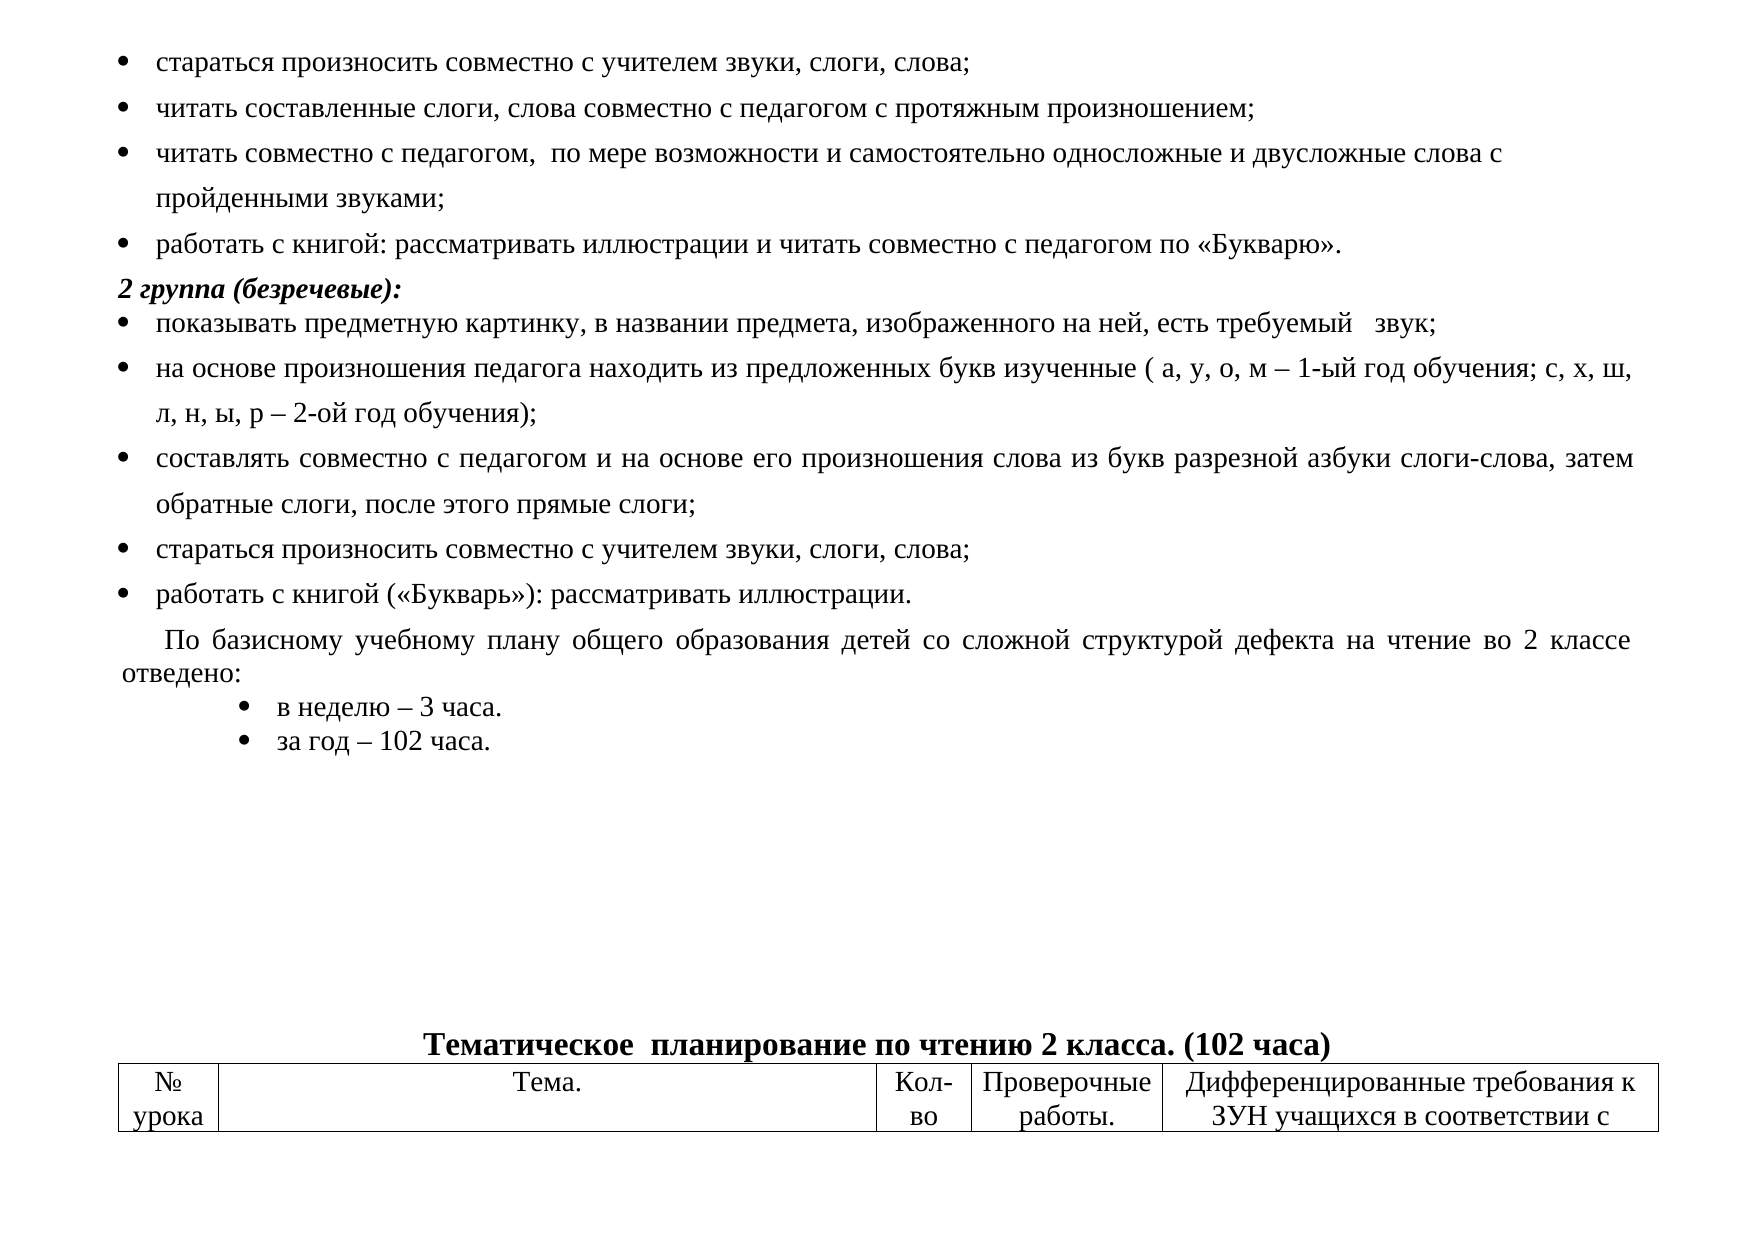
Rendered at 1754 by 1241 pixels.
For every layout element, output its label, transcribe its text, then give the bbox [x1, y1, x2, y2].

table_header Кол-во часов [877, 1064, 971, 1131]
list на основе произношения педагога находить из предложенных букв изученные ( а, у, о, м – 1-ый год обучения; с, х, ш, л, н, ы, р – 2-ой год обучения); [118, 350, 1636, 429]
list читать составленные слоги, слова совместно с педагогом с протяжным произношением; [118, 90, 1636, 123]
text По базисному учебному плану общего образования детей со сложной структурой дефекта на чтение во 2 классе отведено: [122, 622, 1632, 689]
table_header № урока [119, 1064, 218, 1131]
list стараться произносить совместно с учителем звуки, слоги, слова; [118, 44, 1636, 78]
list составлять совместно с педагогом и на основе его произношения слова из букв разрезной азбуки слоги-слова, затем обратные слоги, после этого прямые слоги; [118, 441, 1636, 519]
list работать с книгой («Букварь»): рассматривать иллюстрации. [118, 577, 1636, 610]
table_header Проверочные работы. [972, 1064, 1162, 1131]
list читать совместно с педагогом, по мере возможности и самостоятельно односложные и двусложные слова с пройденными звуками; [118, 135, 1636, 214]
table_header Тема. [219, 1064, 876, 1131]
list в неделю – 3 часа. [239, 689, 1632, 723]
list за год – 102 часа. [239, 723, 1632, 756]
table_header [1163, 1064, 1658, 1131]
list показывать предметную картинку, в названии предмета, изображенного на ней, есть требуемый звук; [118, 305, 1636, 338]
list стараться произносить совместно с учителем звуки, слоги, слова; [118, 531, 1636, 565]
text 2 группа (безречевые): [118, 271, 1631, 305]
list работать с книгой: рассматривать иллюстрации и читать совместно с педагогом по «Букварю». [118, 226, 1636, 259]
text Тематическое планирование по чтению 2 класса. (102 часа) [118, 1025, 1636, 1063]
